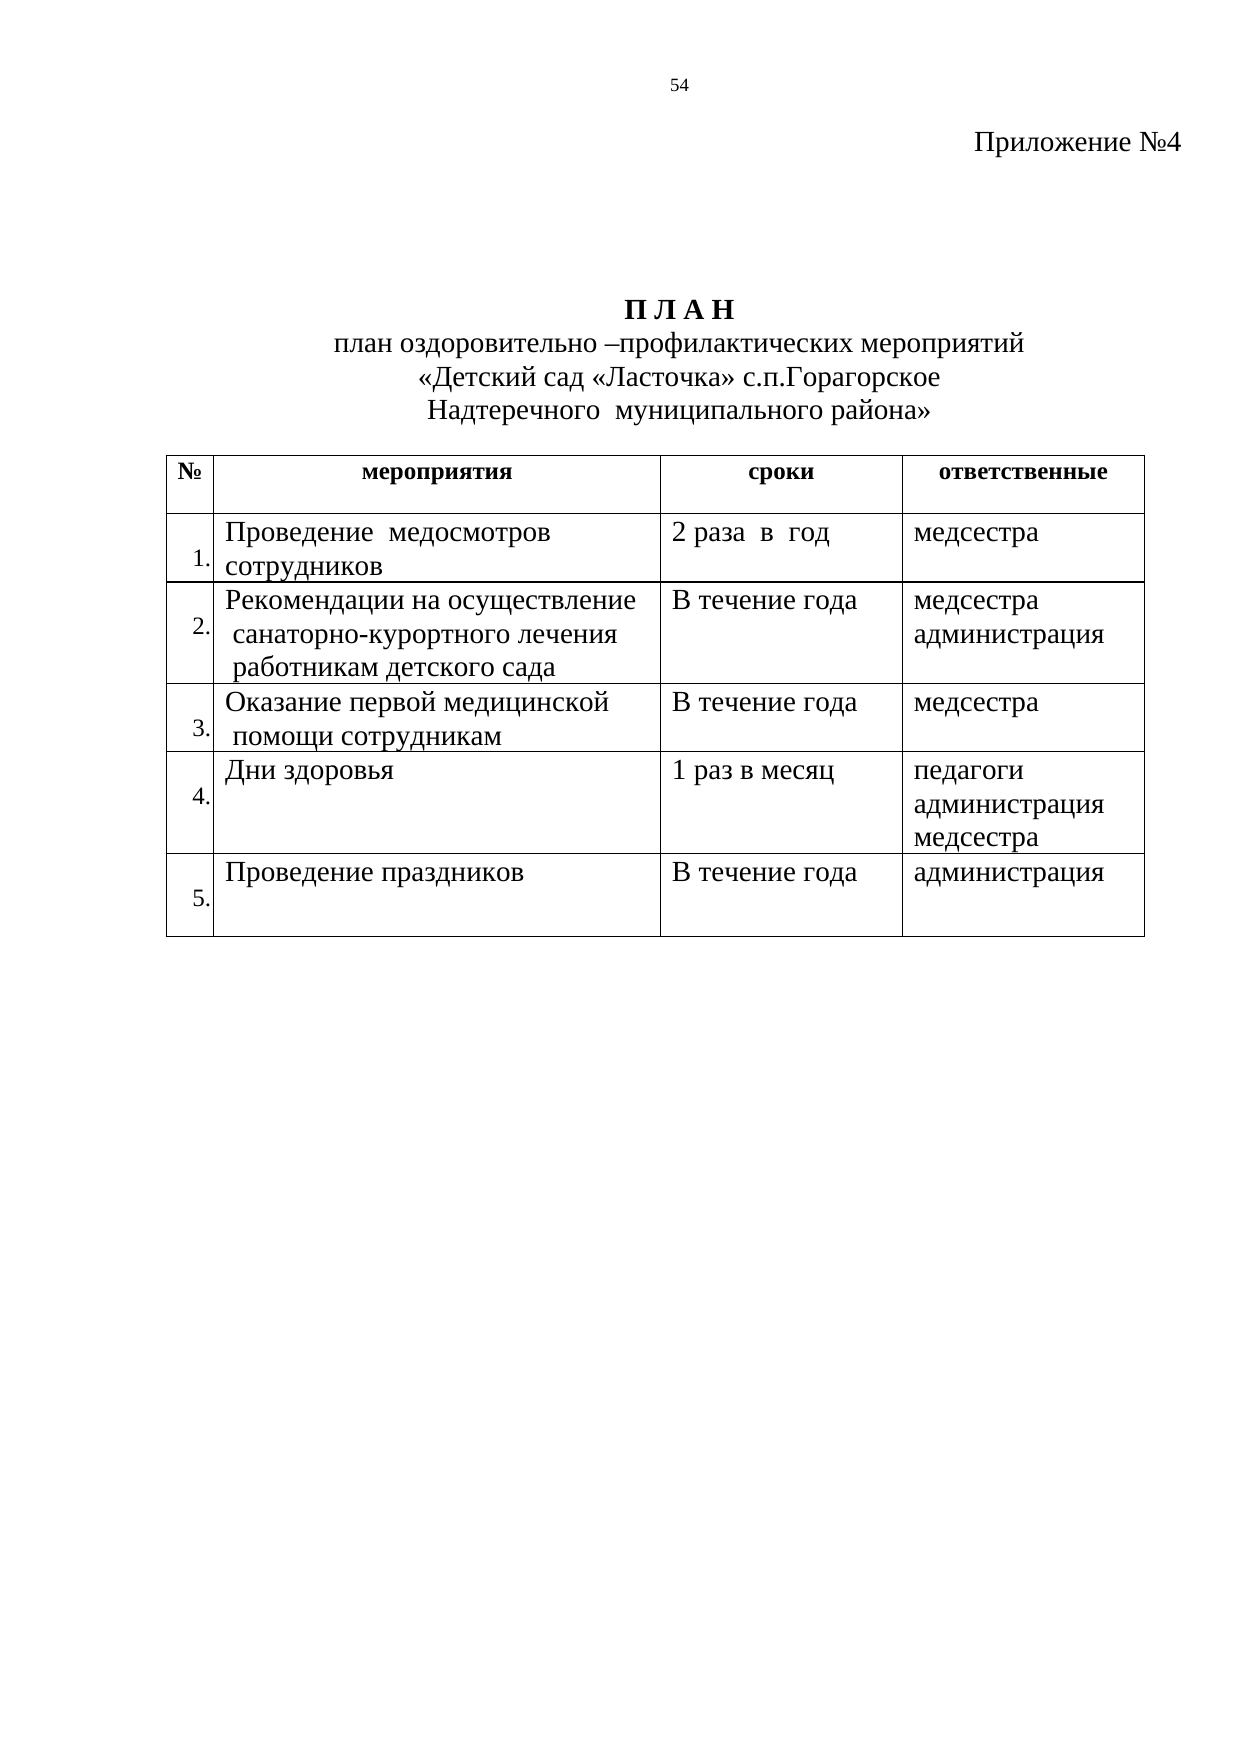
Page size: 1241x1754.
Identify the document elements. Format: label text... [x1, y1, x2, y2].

table_cell педагоги администрация медсестра [903, 752, 1144, 853]
table_header мероприятия [214, 456, 660, 513]
table_cell Рекомендации на осуществление санаторно-курортного лечения работникам детского сада [214, 583, 660, 683]
table_cell В течение года [661, 684, 902, 751]
text Надтеречного муниципального района» [177, 392, 1181, 426]
table_cell [167, 854, 213, 936]
table_cell В течение года [661, 854, 902, 936]
table_cell [167, 684, 213, 751]
table_cell Оказание первой медицинской помощи сотрудникам [214, 684, 660, 751]
text «Детский сад «Ласточка» с.п.Горагорское [177, 359, 1181, 392]
table_header сроки [661, 456, 902, 513]
table_cell медсестра администрация [903, 583, 1144, 683]
text П Л А Н [177, 292, 1181, 325]
table_cell администрация [903, 854, 1144, 936]
table_header № [167, 456, 213, 513]
table_cell медсестра [903, 514, 1144, 581]
table_cell Проведение медосмотров сотрудников [214, 514, 660, 581]
text план оздоровительно –профилактических мероприятий [177, 325, 1181, 359]
table_cell Проведение праздников [214, 854, 660, 936]
table_cell Дни здоровья [214, 752, 660, 853]
table_cell В течение года [661, 583, 902, 683]
table_cell [167, 752, 213, 853]
table_cell [167, 583, 213, 683]
table_cell 1 раз в месяц [661, 752, 902, 853]
table_cell медсестра [903, 684, 1144, 751]
text Приложение №4 [177, 124, 1181, 158]
table_cell 2 раза в год [661, 514, 902, 581]
table_header ответственные [903, 456, 1144, 513]
table_cell [167, 514, 213, 581]
